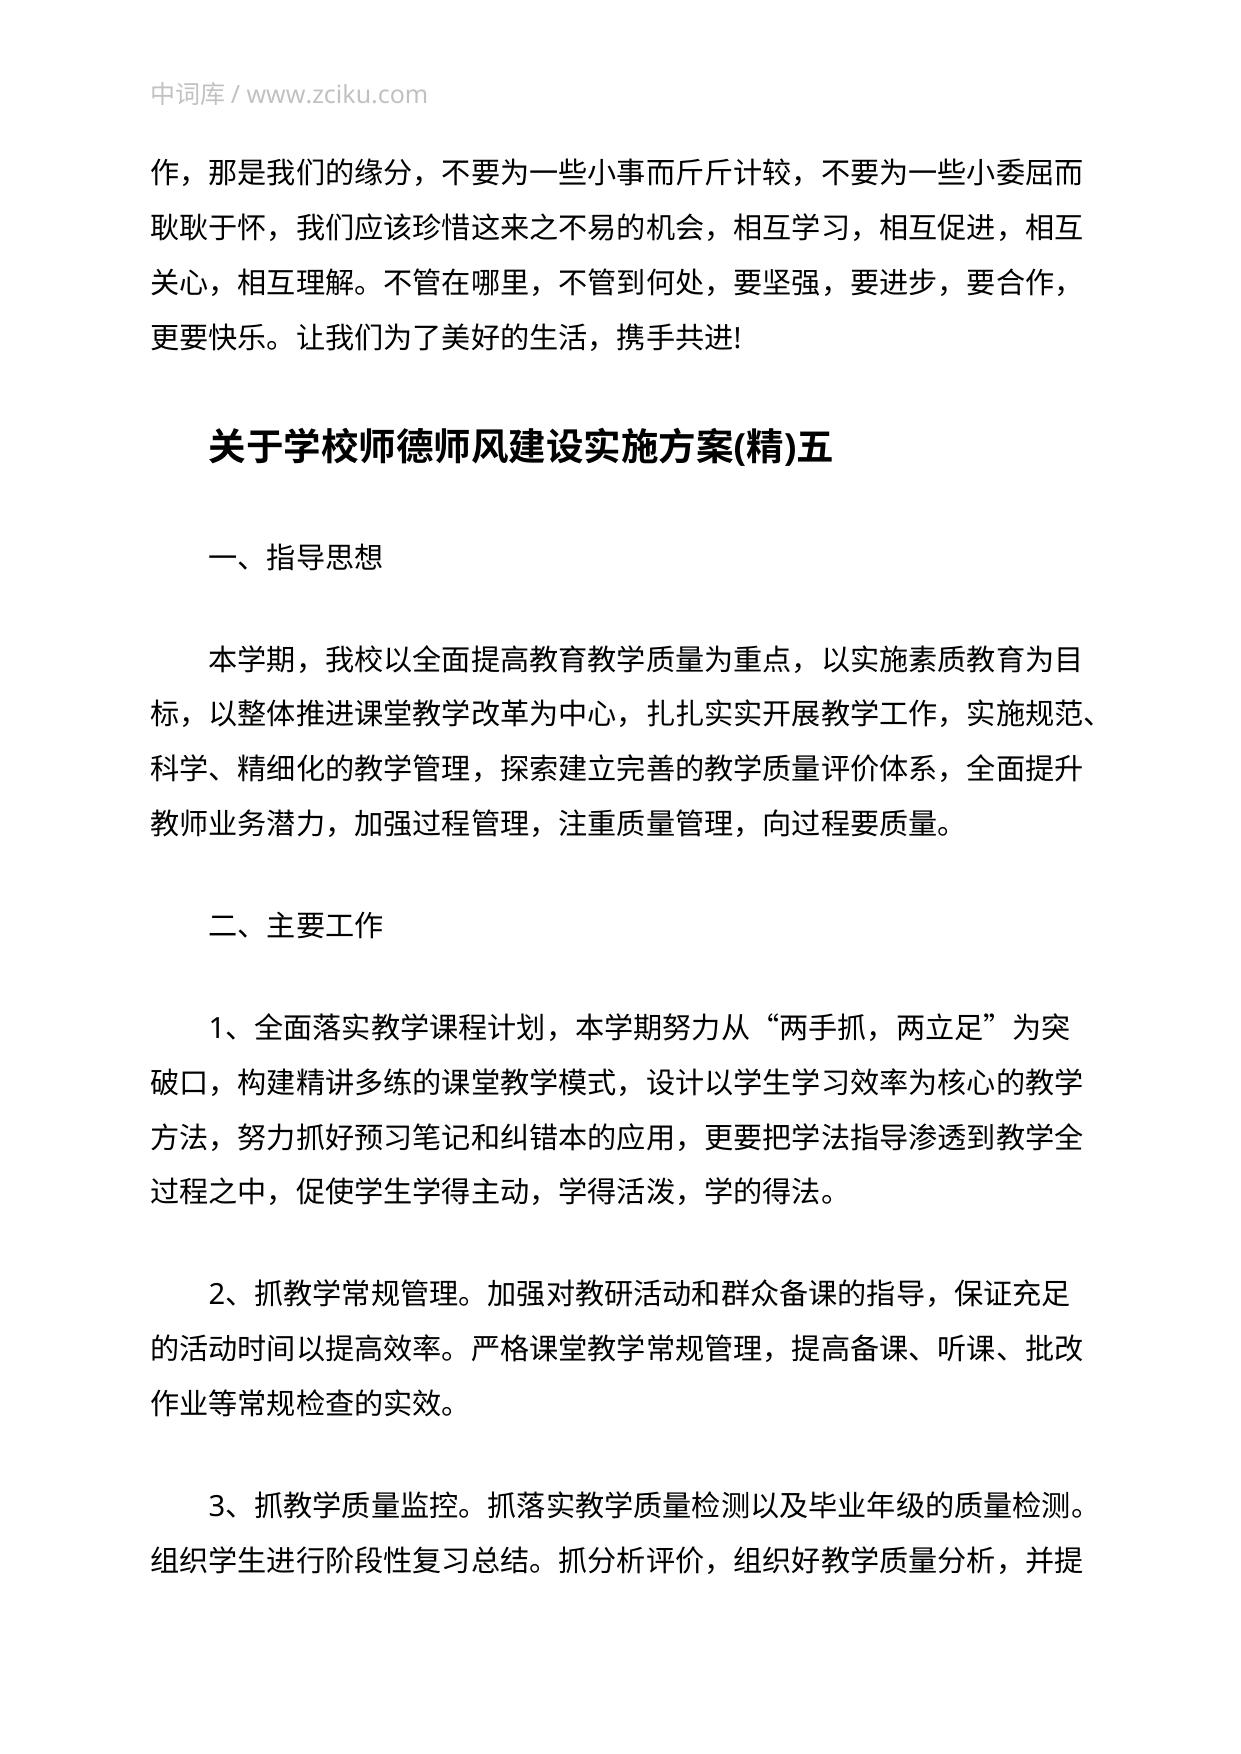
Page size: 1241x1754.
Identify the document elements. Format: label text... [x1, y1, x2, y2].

text 1、全面落实教学课程计划，本学期努力从“两手抓，两立足”为突破口，构建精讲多练的课堂教学模式，设计以学生学习效率为核心的教学方法，努力抓好预习笔记和纠错本的应用，更要把学法指导渗透到教学全过程之中，促使学生学得主动，学得活泼，学的得法。 [150, 1004, 1090, 1211]
text 2、抓教学常规管理。加强对教研活动和群众备课的指导，保证充足的活动时间以提高效率。严格课堂教学常规管理，提高备课、听课、批改作业等常规检查的实效。 [150, 1271, 1090, 1423]
text 关于学校师德师风建设实施方案(精)五 [150, 417, 1090, 471]
text 一、指导思想 [150, 534, 1090, 577]
text 本学期，我校以全面提高教育教学质量为重点，以实施素质教育为目标，以整体推进课堂教学改革为中心，扎扎实实开展教学工作，实施规范、科学、精细化的教学管理，探索建立完善的教学质量评价体系，全面提升教师业务潜力，加强过程管理，注重质量管理，向过程要质量。 [150, 636, 1090, 843]
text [150, 150, 1090, 357]
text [150, 1482, 1090, 1580]
text 二、主要工作 [150, 902, 1090, 945]
